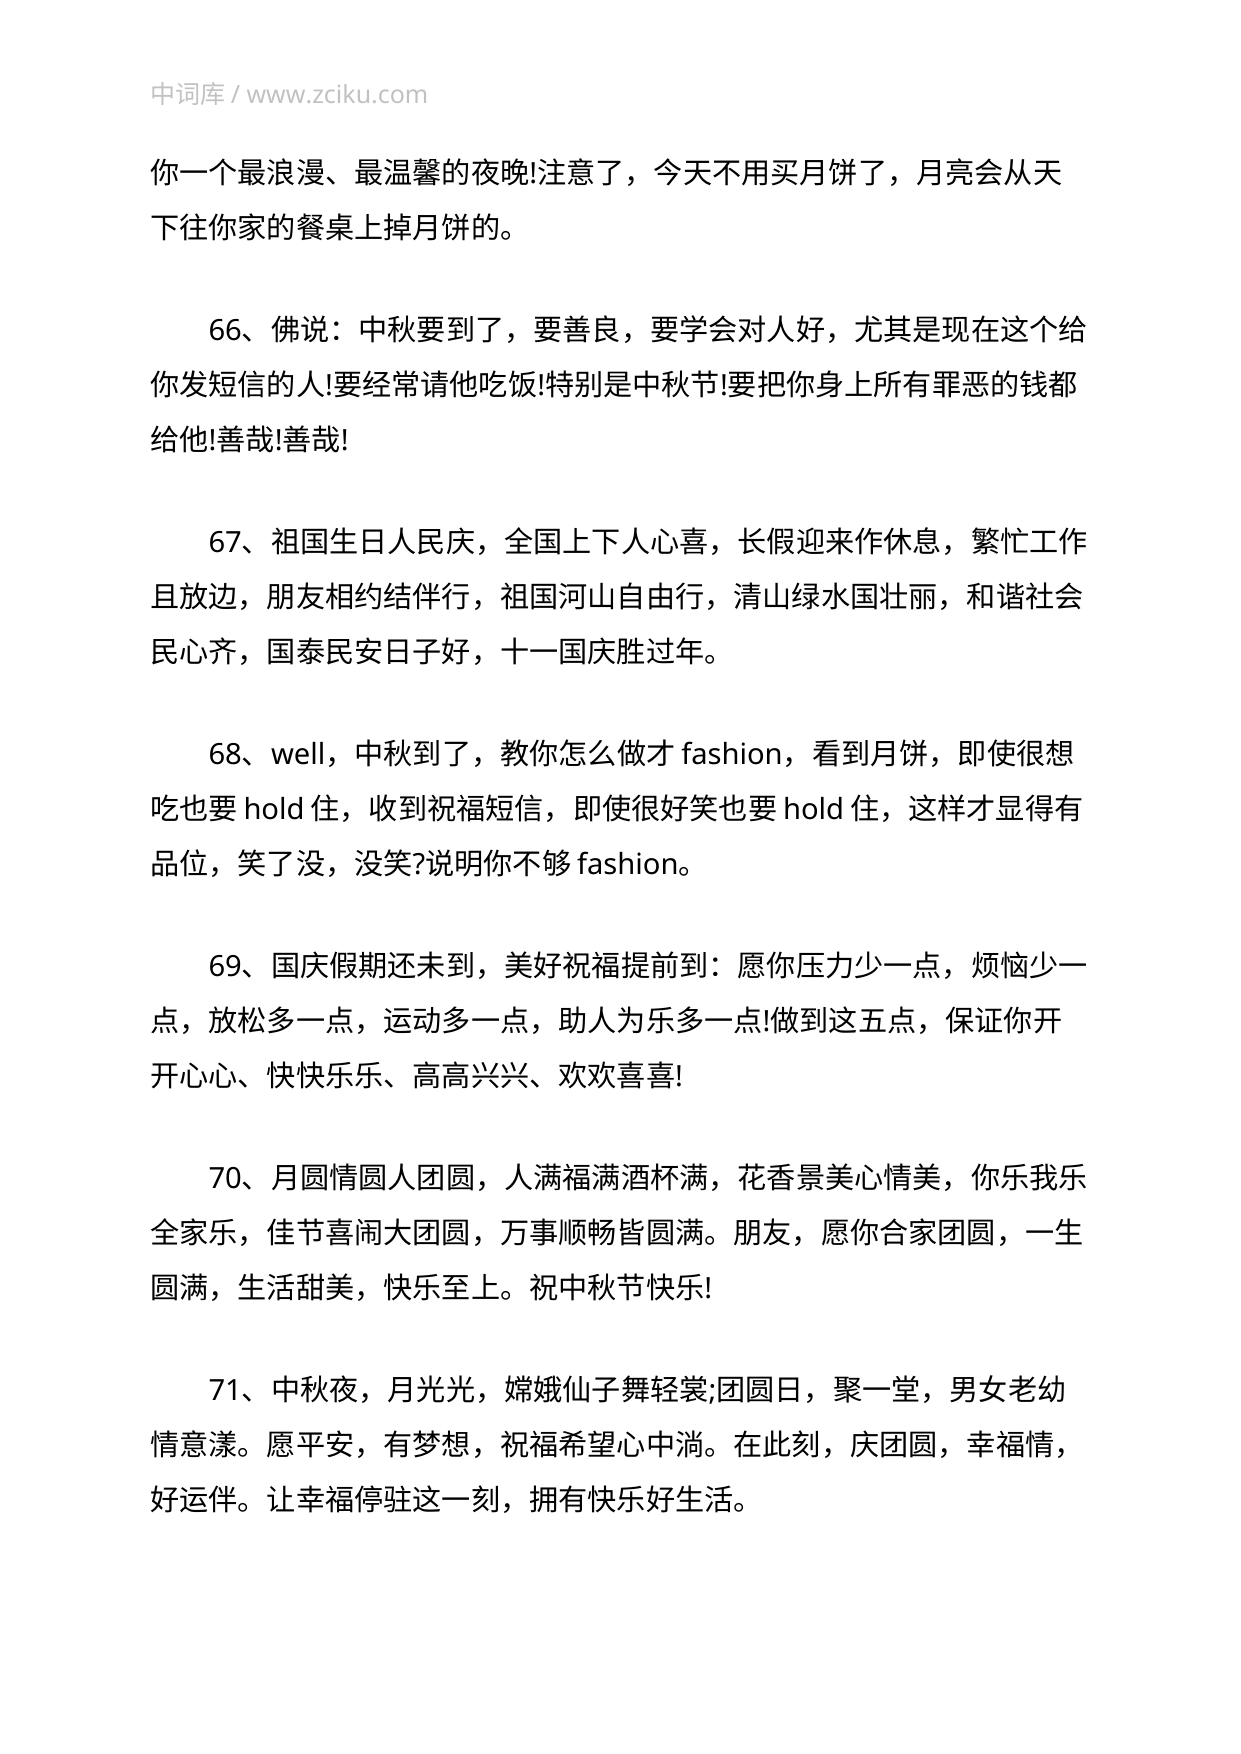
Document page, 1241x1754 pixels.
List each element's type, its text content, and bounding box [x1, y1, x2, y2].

text 69、国庆假期还未到，美好祝福提前到：愿你压力少一点，烦恼少一点，放松多一点，运动多一点，助人为乐多一点!做到这五点，保证你开开心心、快快乐乐、高高兴兴、欢欢喜喜! [150, 942, 1090, 1095]
text 68、well，中秋到了，教你怎么做才fashion，看到月饼，即使很想吃也要hold住，收到祝福短信，即使很好笑也要hold住，这样才显得有品位，笑了没，没笑?说明你不够fashion。 [150, 730, 1090, 883]
text 70、月圆情圆人团圆，人满福满酒杯满，花香景美心情美，你乐我乐全家乐，佳节喜闹大团圆，万事顺畅皆圆满。朋友，愿你合家团圆，一生圆满，生活甜美，快乐至上。祝中秋节快乐! [150, 1154, 1090, 1307]
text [150, 150, 1090, 247]
text 66、佛说：中秋要到了，要善良，要学会对人好，尤其是现在这个给你发短信的人!要经常请他吃饭!特别是中秋节!要把你身上所有罪恶的钱都给他!善哉!善哉! [150, 307, 1090, 459]
text 71、中秋夜，月光光，嫦娥仙子舞轻裳;团圆日，聚一堂，男女老幼情意漾。愿平安，有梦想，祝福希望心中淌。在此刻，庆团圆，幸福情，好运伴。让幸福停驻这一刻，拥有快乐好生活。 [150, 1366, 1090, 1518]
text 67、祖国生日人民庆，全国上下人心喜，长假迎来作休息，繁忙工作且放边，朋友相约结伴行，祖国河山自由行，清山绿水国壮丽，和谐社会民心齐，国泰民安日子好，十一国庆胜过年。 [150, 519, 1090, 671]
